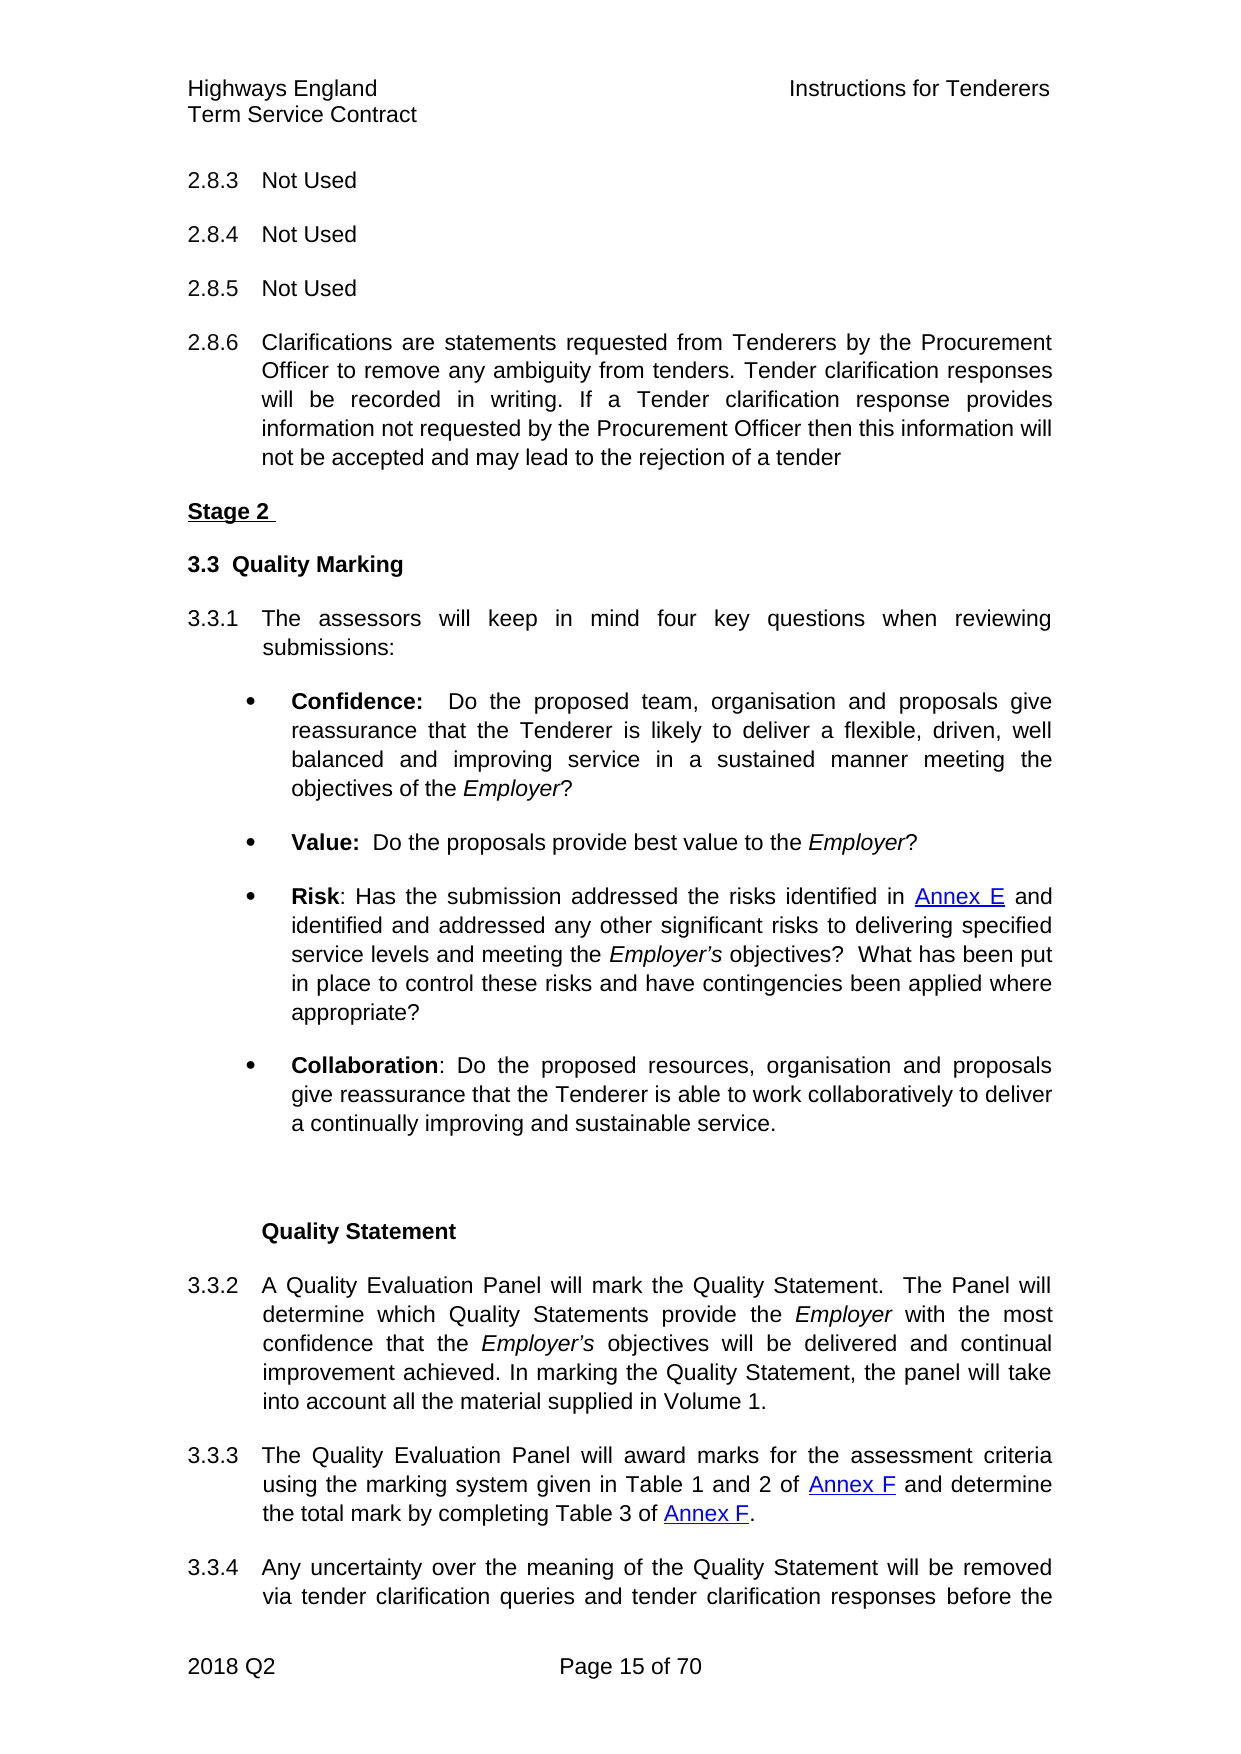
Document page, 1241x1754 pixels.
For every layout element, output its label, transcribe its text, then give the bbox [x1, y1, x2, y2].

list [187, 1554, 1053, 1609]
text Risk: Has the submission addressed the risks identified in Annex E and identified and addressed any other significant risks to delivering specified service levels and meeting the Employer’s objectives? What has been put in place to control these risks and have contingencies been applied where appropriate? [247, 883, 1053, 1025]
subtitle Quality Marking [187, 551, 1053, 577]
list A Quality Evaluation Panel will mark the Quality Statement. The Panel will determine which Quality Statements provide the Employer with the most confidence that the Employer’s objectives will be delivered and continual improvement achieved. In marking the Quality Statement, the panel will take into account all the material supplied in Volume 1. [187, 1272, 1053, 1414]
list Not Used [187, 221, 1053, 247]
list Not Used [187, 167, 1053, 193]
list Clarifications are statements requested from Tenderers by the Procurement Officer to remove any ambiguity from tenders. Tender clarification responses will be recorded in writing. If a Tender clarification response provides information not requested by the Procurement Officer then this information will not be accepted and may lead to the rejection of a tender [187, 328, 1053, 471]
list The assessors will keep in mind four key questions when reviewing submissions: [187, 605, 1053, 660]
text Value: Do the proposals provide best value to the Employer? [247, 829, 1053, 855]
subtitle Quality Statement [261, 1218, 1053, 1244]
text Stage 2 [187, 498, 1053, 524]
text Collaboration: Do the proposed resources, organisation and proposals give reassurance that the Tenderer is able to work collaboratively to deliver a continually improving and sustainable service. [247, 1052, 1053, 1137]
list Not Used [187, 274, 1053, 301]
text Confidence: Do the proposed team, organisation and proposals give reassurance that the Tenderer is likely to deliver a flexible, driven, well balanced and improving service in a sustained manner meeting the objectives of the Employer? [247, 688, 1053, 801]
list The Quality Evaluation Panel will award marks for the assessment criteria using the marking system given in Table 1 and 2 of Annex F and determine the total mark by completing Table 3 of Annex F. [187, 1442, 1053, 1526]
